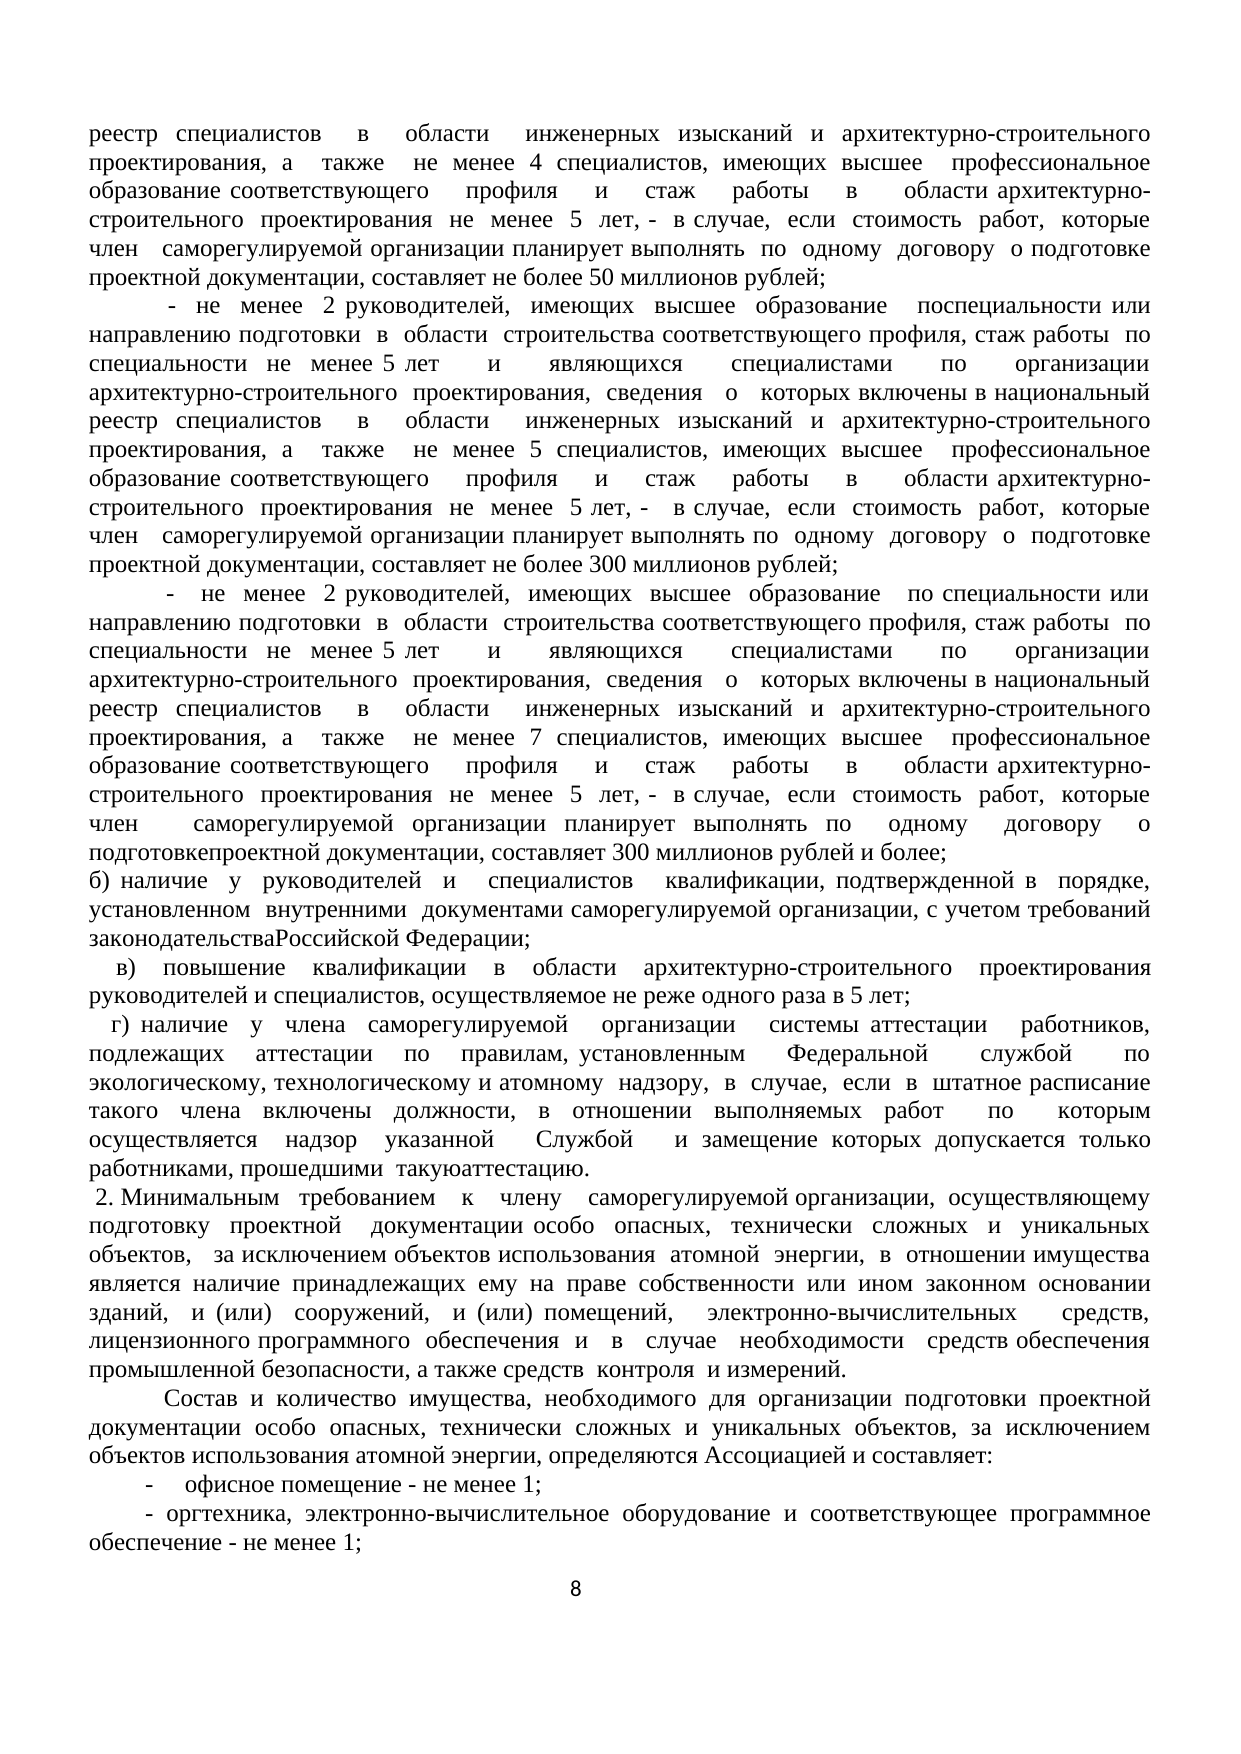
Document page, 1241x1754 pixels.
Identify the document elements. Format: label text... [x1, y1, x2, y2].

text - офисное помещение - не менее 1; [89, 1469, 1152, 1498]
text 2. Минимальным требованием к члену саморегулируемой организации, осуществляющему подготовку проектной документации особо опасных, технически сложных и уникальных объектов, за исключением объектов использования атомной энергии, в отношении имущества является наличие принадлежащих ему на праве собственности или ином законном основании зданий, и (или) сооружений, и (или) помещений, электронно-вычислительных средств, лицензионного программного обеспечения и в случае необходимости средств обеспечения промышленной безопасности, а также средств контроля и измерений. [89, 1182, 1152, 1383]
text г) наличие у члена саморегулируемой организации системы аттестации работников, подлежащих аттестации по правилам, установленным Федеральной службой по экологическому, технологическому и атомному надзору, в случае, если в штатное расписание такого члена включены должности, в отношении выполняемых работ по которым осуществляется надзор указанной Службой и замещение которых допускается только работниками, прошедшими такуюаттестацию. [89, 1009, 1152, 1182]
text б) наличие у руководителей и специалистов квалификации, подтвержденной в порядке, установленном внутренними документами саморегулируемой организации, с учетом требований законодательстваРоссийской Федерации; [89, 866, 1152, 952]
text Состав и количество имущества, необходимого для организации подготовки проектной документации особо опасных, технически сложных и уникальных объектов, за исключением объектов использования атомной энергии, определяются Ассоциацией и составляет: [89, 1383, 1152, 1469]
text - не менее 2 руководителей, имеющих высшее образование по специальности или направлению подготовки в области строительства соответствующего профиля, стаж работы по специальности не менее 5 лет и являющихся специалистами по организации архитектурно-строительного проектирования, сведения о которых включены в национальный реестр специалистов в области инженерных изысканий и архитектурно-строительного проектирования, а также не менее 7 специалистов, имеющих высшее профессиональное образование соответствующего профиля и стаж работы в области архитектурно-строительного проектирования не менее 5 лет, - в случае, если стоимость работ, которые член саморегулируемой организации планирует выполнять по одному договору о подготовкепроектной документации, составляет 300 миллионов рублей и более; [89, 578, 1152, 866]
text - оргтехника, электронно-вычислительное оборудование и соответствующее программное обеспечение - не менее 1; [89, 1498, 1152, 1556]
text - не менее 2 руководителей, имеющих высшее образование поспециальности или направлению подготовки в области строительства соответствующего профиля, стаж работы по специальности не менее 5 лет и являющихся специалистами по организации архитектурно-строительного проектирования, сведения о которых включены в национальный реестр специалистов в области инженерных изысканий и архитектурно-строительного проектирования, а также не менее 5 специалистов, имеющих высшее профессиональное образование соответствующего профиля и стаж работы в области архитектурно-строительного проектирования не менее 5 лет, - в случае, если стоимость работ, которые член саморегулируемой организации планирует выполнять по одному договору о подготовке проектной документации, составляет не более 300 миллионов рублей; [89, 291, 1152, 578]
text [89, 118, 1152, 291]
text в) повышение квалификации в области архитектурно-строительного проектирования руководителей и специалистов, осуществляемое не реже одного раза в 5 лет; [89, 952, 1152, 1009]
